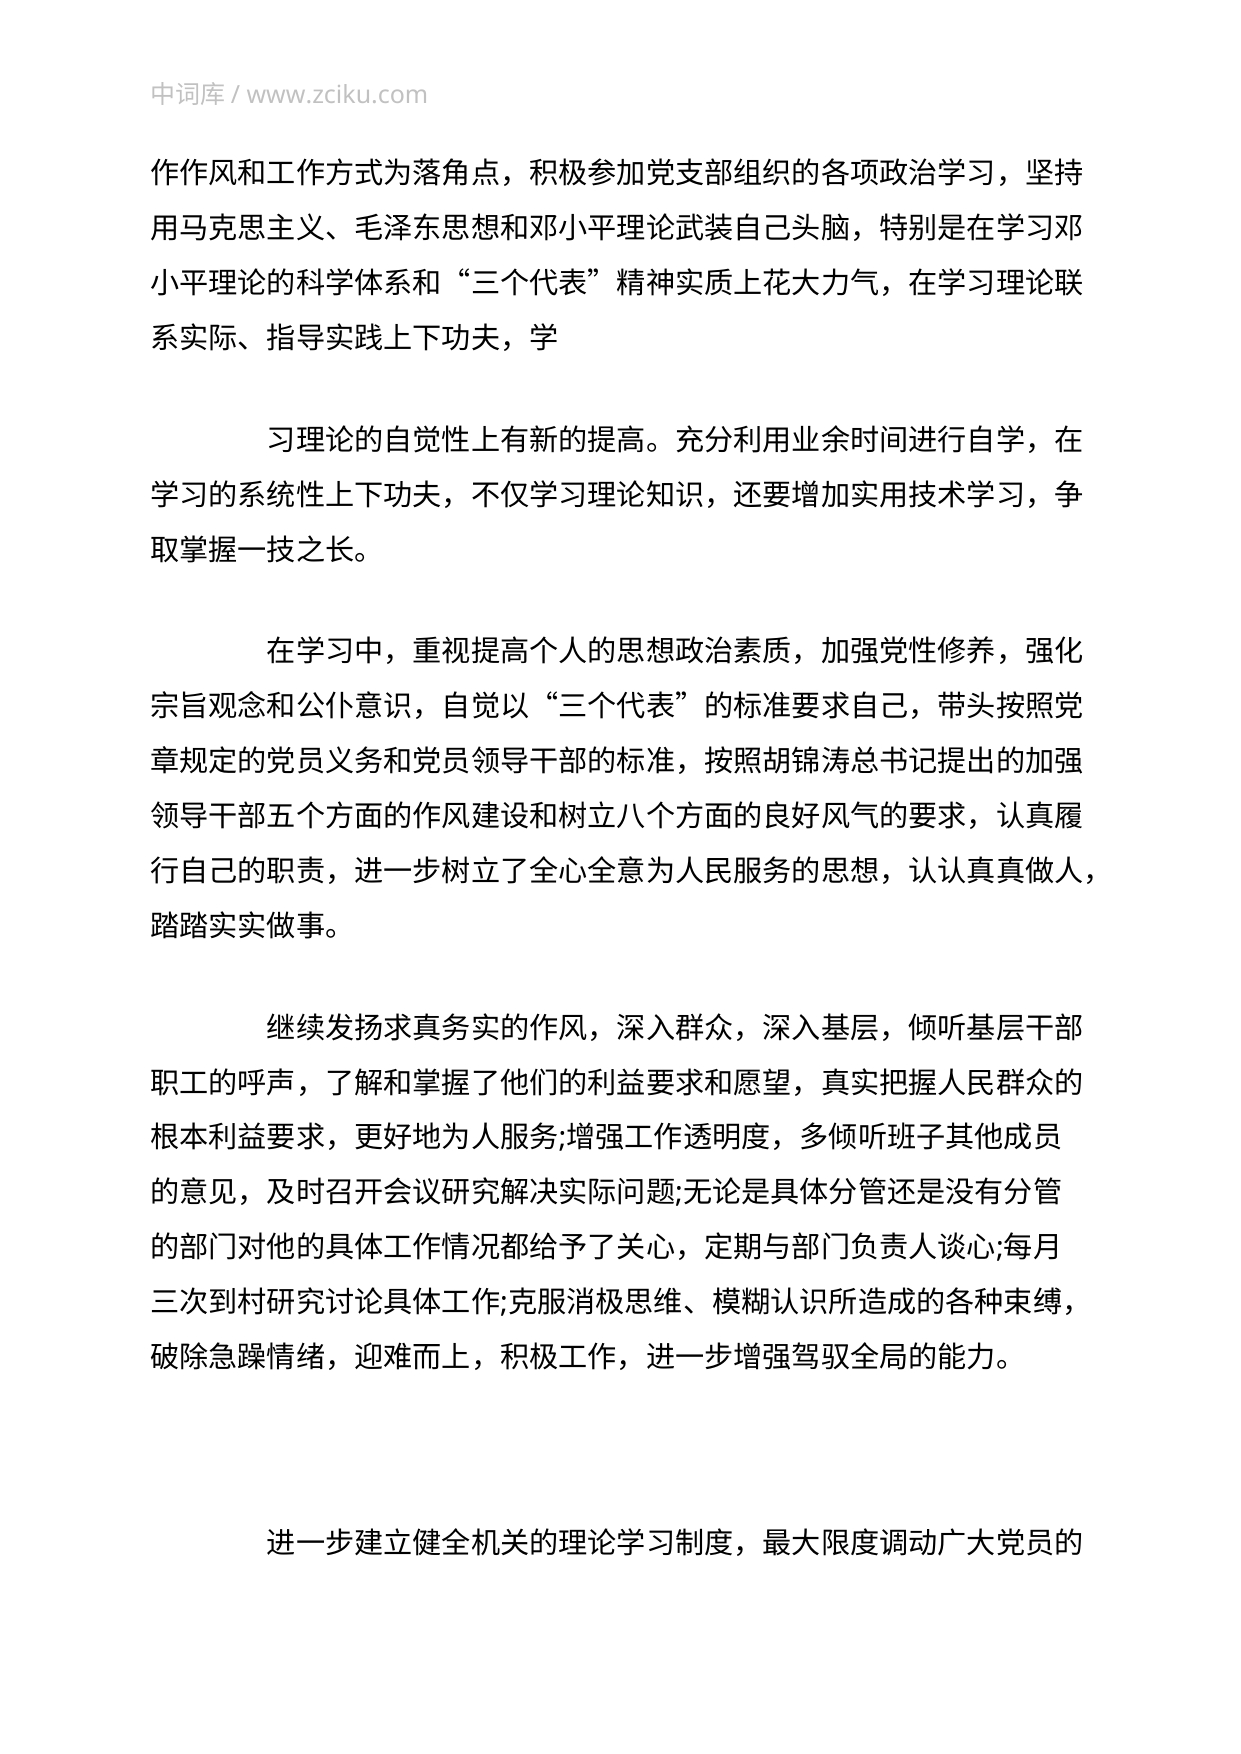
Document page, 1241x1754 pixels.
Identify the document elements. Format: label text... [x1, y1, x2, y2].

text 在学习中，重视提高个人的思想政治素质，加强党性修养，强化宗旨观念和公仆意识，自觉以“三个代表”的标准要求自己，带头按照党章规定的党员义务和党员领导干部的标准，按照胡锦涛总书记提出的加强领导干部五个方面的作风建设和树立八个方面的良好风气的要求，认真履行自己的职责，进一步树立了全心全意为人民服务的思想，认认真真做人，踏踏实实做事。 [150, 628, 1090, 945]
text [150, 150, 1090, 357]
text 习理论的自觉性上有新的提高。充分利用业余时间进行自学，在学习的系统性上下功夫，不仅学习理论知识，还要增加实用技术学习，争取掌握一技之长。 [150, 416, 1090, 568]
text 继续发扬求真务实的作风，深入群众，深入基层，倾听基层干部职工的呼声，了解和掌握了他们的利益要求和愿望，真实把握人民群众的根本利益要求，更好地为人服务;增强工作透明度，多倾听班子其他成员的意见，及时召开会议研究解决实际问题;无论是具体分管还是没有分管的部门对他的具体工作情况都给予了关心，定期与部门负责人谈心;每月三次到村研究讨论具体工作;克服消极思维、模糊认识所造成的各种束缚，破除急躁情绪，迎难而上，积极工作，进一步增强驾驭全局的能力。 [150, 1004, 1090, 1376]
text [150, 1520, 1090, 1562]
